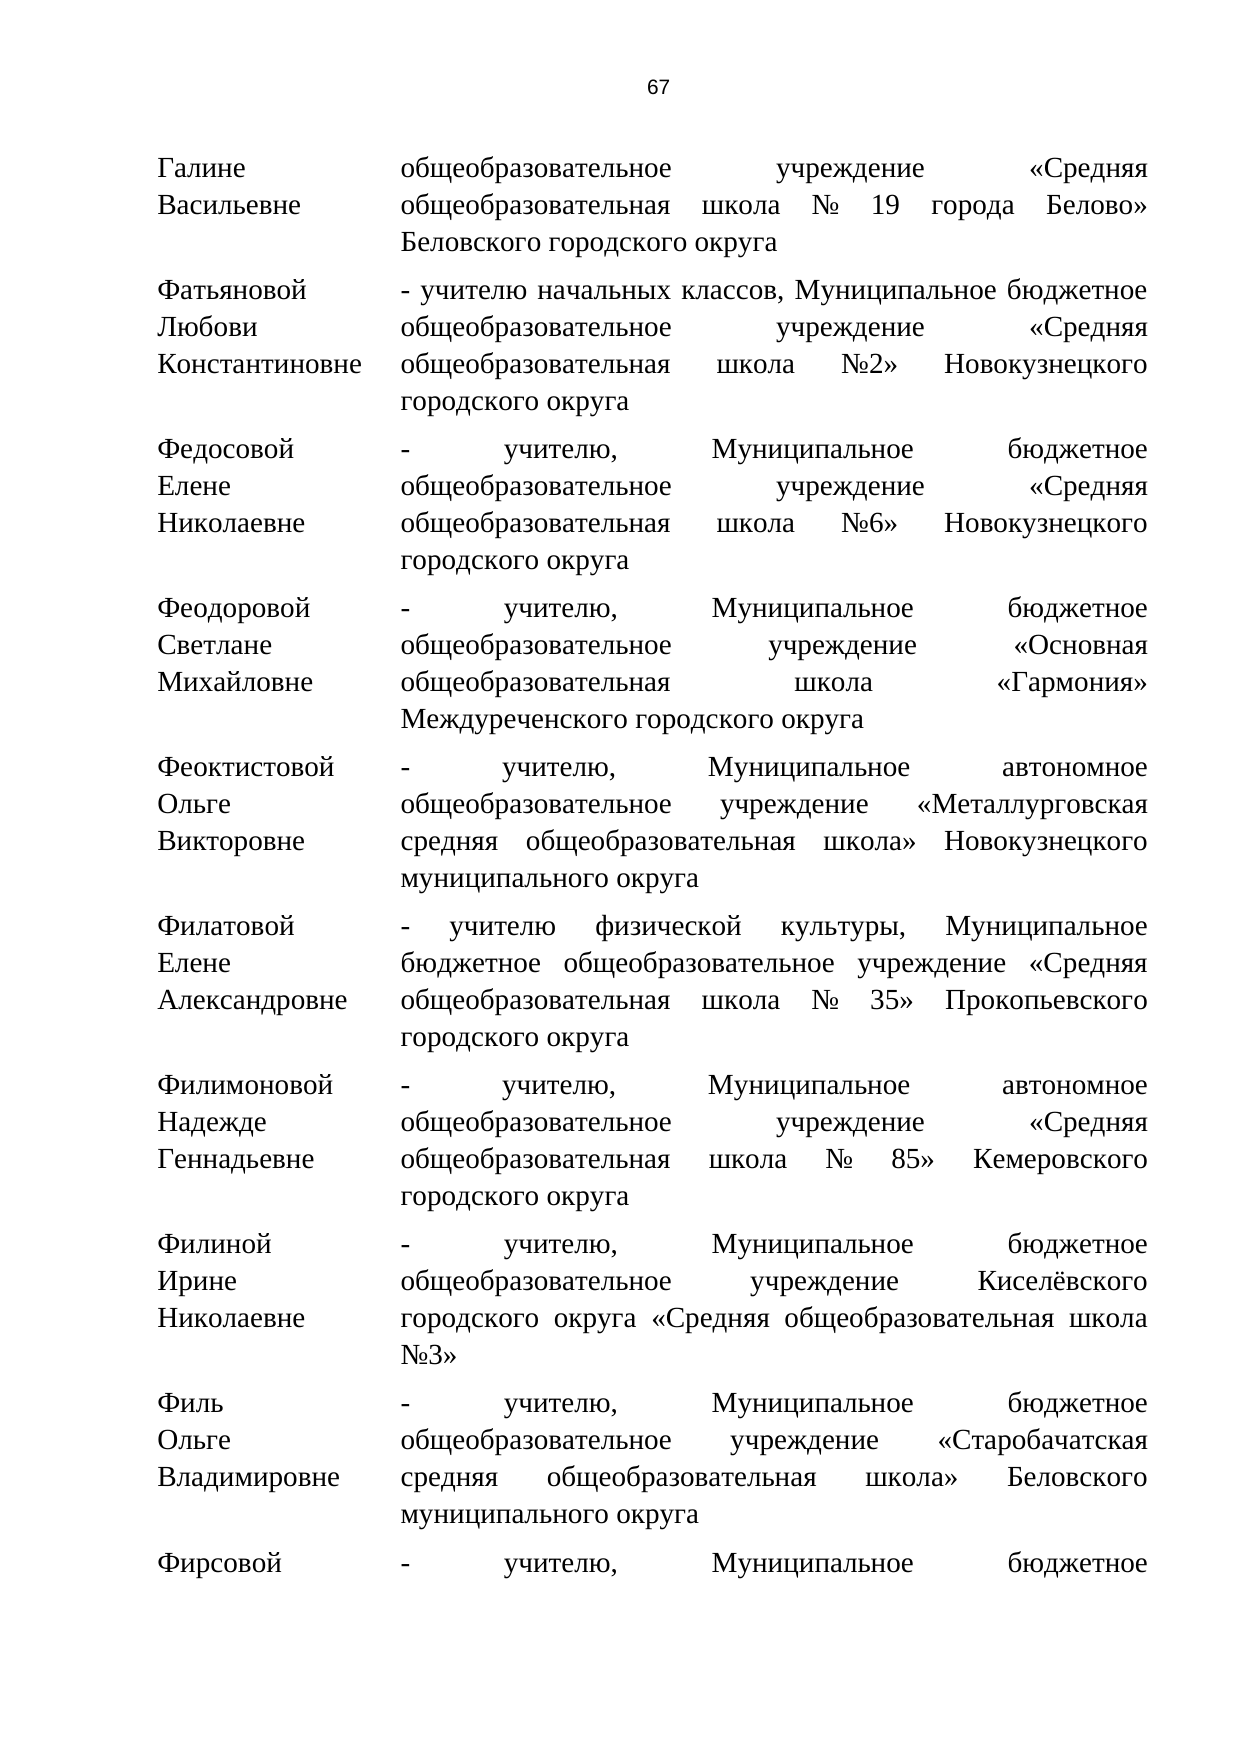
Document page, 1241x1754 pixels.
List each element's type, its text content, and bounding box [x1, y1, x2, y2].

table_cell Филимоновой Надежде Геннадьевне [150, 1068, 393, 1227]
table_cell Фатьяновой Любови Константиновне [150, 272, 393, 431]
table_cell Филатовой Елене Александровне [150, 909, 393, 1067]
table_cell - учителю, Муниципальное автономное общеобразовательное учреждение «Средняя общеобразовательная школа № 85» Кемеровского городского округа [393, 1068, 1155, 1227]
table_cell Феоктистовой Ольге Викторовне [150, 749, 393, 908]
table_cell - учителю, Муниципальное бюджетное общеобразовательное учреждение «Средняя общеобразовательная школа №6» Новокузнецкого городского округа [393, 431, 1155, 590]
table_cell - учителю начальных классов, Муниципальное бюджетное общеобразовательное учреждение «Средняя общеобразовательная школа №2» Новокузнецкого городского округа [393, 272, 1155, 431]
table_cell Феодоровой Светлане Михайловне [150, 590, 393, 749]
table_cell - учителю, Муниципальное бюджетное общеобразовательное учреждение «Старобачатская средняя общеобразовательная школа» Беловского муниципального округа [393, 1386, 1155, 1545]
table_cell - учителю, Муниципальное бюджетное общеобразовательное учреждение Киселёвского городского округа «Средняя общеобразовательная школа №3» [393, 1227, 1155, 1386]
table_cell Филиной Ирине Николаевне [150, 1227, 393, 1386]
table_cell Филь Ольге Владимировне [150, 1386, 393, 1545]
table_cell Федосовой Елене Николаевне [150, 431, 393, 590]
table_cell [393, 1545, 1155, 1581]
table_cell - учителю физической культуры, Муниципальное бюджетное общеобразовательное учреждение «Средняя общеобразовательная школа № 35» Прокопьевского городского округа [393, 909, 1155, 1067]
table_cell - учителю, Муниципальное бюджетное общеобразовательное учреждение «Основная общеобразовательная школа «Гармония» Междуреченского городского округа [393, 590, 1155, 749]
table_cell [150, 1545, 393, 1581]
table_cell - учителю, Муниципальное автономное общеобразовательное учреждение «Металлурговская средняя общеобразовательная школа» Новокузнецкого муниципального округа [393, 749, 1155, 908]
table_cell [393, 150, 1155, 272]
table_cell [150, 150, 393, 272]
